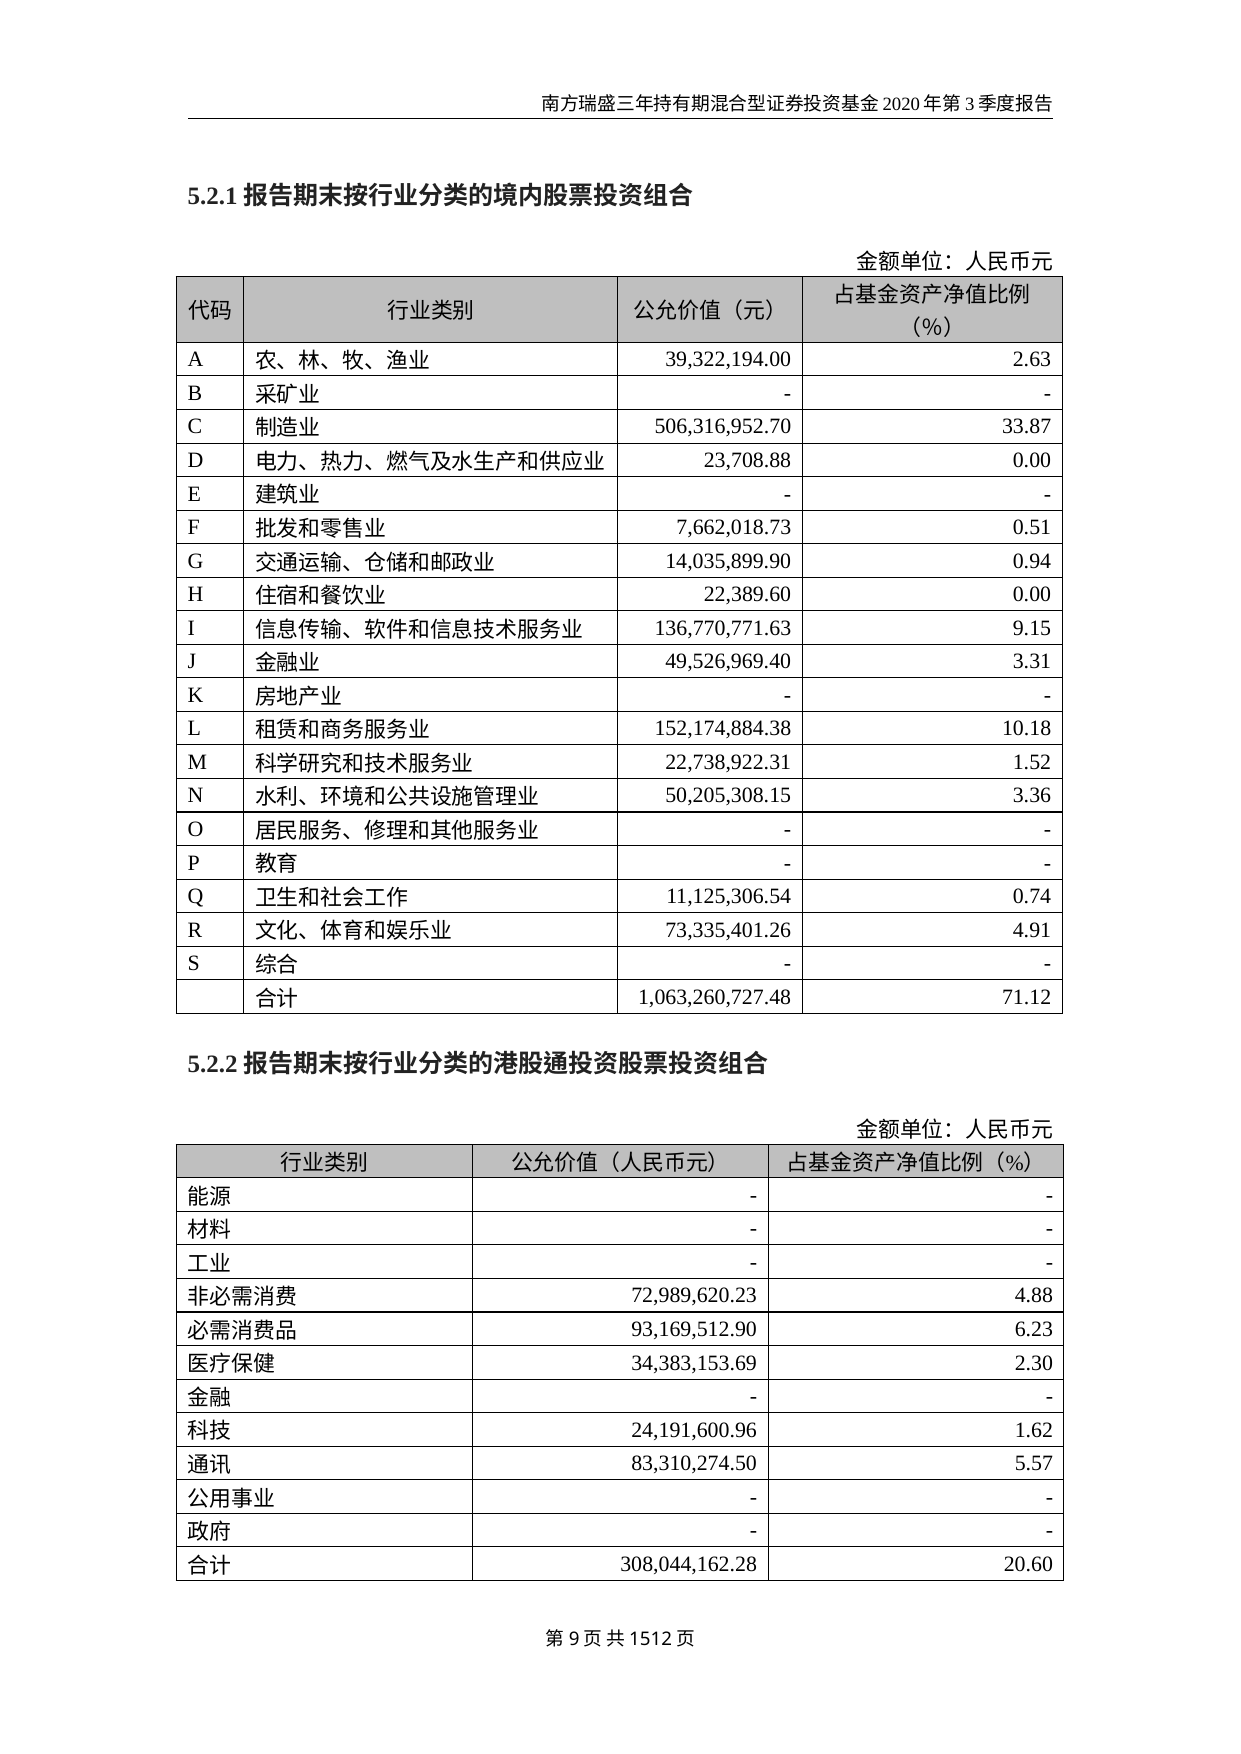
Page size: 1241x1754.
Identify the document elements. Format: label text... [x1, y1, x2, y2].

table_cell 2.63 [803, 343, 1062, 375]
table_cell 7,662,018.73 [618, 511, 802, 543]
table_cell A [177, 343, 243, 375]
table_cell 4.91 [803, 913, 1062, 946]
table_cell 4.88 [769, 1279, 1063, 1311]
table_cell 136,770,771.63 [618, 611, 802, 644]
table_cell 采矿业 [244, 376, 617, 409]
table_cell 72,989,620.23 [473, 1279, 768, 1311]
table_cell H [177, 578, 243, 610]
table_cell 22,738,922.31 [618, 745, 802, 778]
table_cell 34,383,153.69 [473, 1346, 768, 1378]
table_cell - [803, 947, 1062, 979]
table_header 占基金资产净值比例（％） [803, 277, 1062, 342]
table_cell M [177, 745, 243, 778]
table_header 代码 [177, 277, 243, 342]
table_cell F [177, 511, 243, 543]
text 报告期末按行业分类的境内股票投资组合 [187, 162, 1053, 227]
table_cell - [618, 813, 802, 845]
table_cell - [473, 1245, 768, 1278]
table_cell P [177, 846, 243, 878]
table_cell 83,310,274.50 [473, 1447, 768, 1479]
table_cell 24,191,600.96 [473, 1413, 768, 1446]
table_cell - [803, 846, 1062, 878]
table_cell Q [177, 880, 243, 912]
table_cell - [618, 846, 802, 878]
table_cell 1.62 [769, 1413, 1063, 1446]
table_cell C [177, 410, 243, 442]
table_cell 科学研究和技术服务业 [244, 745, 617, 778]
table_cell 93,169,512.90 [473, 1313, 768, 1345]
table_cell 22,389.60 [618, 578, 802, 610]
table_cell 政府 [177, 1514, 472, 1546]
table_cell 电力、热力、燃气及水生产和供应业 [244, 444, 617, 476]
table_cell - [473, 1380, 768, 1412]
table_cell 卫生和社会工作 [244, 880, 617, 912]
table_cell - [473, 1514, 768, 1546]
table_cell 非必需消费 [177, 1279, 472, 1311]
table_cell L [177, 712, 243, 744]
table_cell 能源 [177, 1178, 472, 1211]
table_cell N [177, 779, 243, 811]
table_cell 23,708.88 [618, 444, 802, 476]
table_cell 11,125,306.54 [618, 880, 802, 912]
table_cell 152,174,884.38 [618, 712, 802, 744]
table_cell 通讯 [177, 1447, 472, 1479]
table_cell 9.15 [803, 611, 1062, 644]
table_cell 14,035,899.90 [618, 544, 802, 577]
table_cell 1,063,260,727.48 [618, 980, 802, 1013]
table_cell - [473, 1212, 768, 1244]
table_cell - [803, 678, 1062, 711]
table_cell - [803, 813, 1062, 845]
table_cell 工业 [177, 1245, 472, 1278]
table_cell - [769, 1480, 1063, 1513]
table_cell 0.51 [803, 511, 1062, 543]
table_cell 农、林、牧、渔业 [244, 343, 617, 375]
table_cell 合计 [244, 980, 617, 1013]
table_cell - [769, 1380, 1063, 1412]
table_cell - [769, 1514, 1063, 1546]
table_cell 33.87 [803, 410, 1062, 442]
table_cell 39,322,194.00 [618, 343, 802, 375]
table_cell 教育 [244, 846, 617, 878]
table_cell B [177, 376, 243, 409]
table_cell K [177, 678, 243, 711]
table_header 占基金资产净值比例（%） [769, 1145, 1063, 1177]
table_cell 交通运输、仓储和邮政业 [244, 544, 617, 577]
table_cell J [177, 645, 243, 677]
table_cell 住宿和餐饮业 [244, 578, 617, 610]
table_cell 金融业 [244, 645, 617, 677]
text 金额单位：人民币元 [187, 1111, 1053, 1144]
table_cell 综合 [244, 947, 617, 979]
table_cell - [473, 1178, 768, 1211]
table_cell - [803, 477, 1062, 509]
table_cell 制造业 [244, 410, 617, 442]
text 报告期末按行业分类的港股通投资股票投资组合 [187, 1030, 1053, 1095]
table_cell 批发和零售业 [244, 511, 617, 543]
table_cell G [177, 544, 243, 577]
table_cell 水利、环境和公共设施管理业 [244, 779, 617, 811]
table_cell 73,335,401.26 [618, 913, 802, 946]
text 金额单位：人民币元 [187, 243, 1053, 276]
table_cell 71.12 [803, 980, 1062, 1013]
table_cell - [769, 1212, 1063, 1244]
table_cell 2.30 [769, 1346, 1063, 1378]
table_cell 信息传输、软件和信息技术服务业 [244, 611, 617, 644]
table_cell 医疗保健 [177, 1346, 472, 1378]
table_cell - [618, 477, 802, 509]
table_cell 20.60 [769, 1547, 1063, 1580]
table_cell 50,205,308.15 [618, 779, 802, 811]
table_cell 合计 [177, 1547, 472, 1580]
table_cell 49,526,969.40 [618, 645, 802, 677]
table_cell 租赁和商务服务业 [244, 712, 617, 744]
table_cell - [769, 1245, 1063, 1278]
table_cell 506,316,952.70 [618, 410, 802, 442]
table_cell 材料 [177, 1212, 472, 1244]
table_cell 0.94 [803, 544, 1062, 577]
table_cell 居民服务、修理和其他服务业 [244, 813, 617, 845]
table_cell 6.23 [769, 1313, 1063, 1345]
table_cell 1.52 [803, 745, 1062, 778]
table_cell - [473, 1480, 768, 1513]
table_cell I [177, 611, 243, 644]
table_cell - [769, 1178, 1063, 1211]
table_cell [177, 980, 243, 1013]
table_cell 建筑业 [244, 477, 617, 509]
table_cell 308,044,162.28 [473, 1547, 768, 1580]
table_cell R [177, 913, 243, 946]
table_cell - [618, 678, 802, 711]
table_header 行业类别 [244, 277, 617, 342]
table_cell S [177, 947, 243, 979]
table_cell 0.00 [803, 444, 1062, 476]
table_cell 房地产业 [244, 678, 617, 711]
table_cell 文化、体育和娱乐业 [244, 913, 617, 946]
table_cell 金融 [177, 1380, 472, 1412]
table_cell 必需消费品 [177, 1313, 472, 1345]
table_cell 5.57 [769, 1447, 1063, 1479]
table_cell E [177, 477, 243, 509]
table_cell 10.18 [803, 712, 1062, 744]
table_cell 0.74 [803, 880, 1062, 912]
table_cell - [618, 947, 802, 979]
table_cell 0.00 [803, 578, 1062, 610]
table_header 行业类别 [177, 1145, 472, 1177]
table_cell 3.31 [803, 645, 1062, 677]
table_cell 公用事业 [177, 1480, 472, 1513]
table_header 公允价值（人民币元） [473, 1145, 768, 1177]
table_cell 科技 [177, 1413, 472, 1446]
table_cell - [803, 376, 1062, 409]
table_header 公允价值（元） [618, 277, 802, 342]
table_cell O [177, 813, 243, 845]
table_cell - [618, 376, 802, 409]
table_cell 3.36 [803, 779, 1062, 811]
table_cell D [177, 444, 243, 476]
